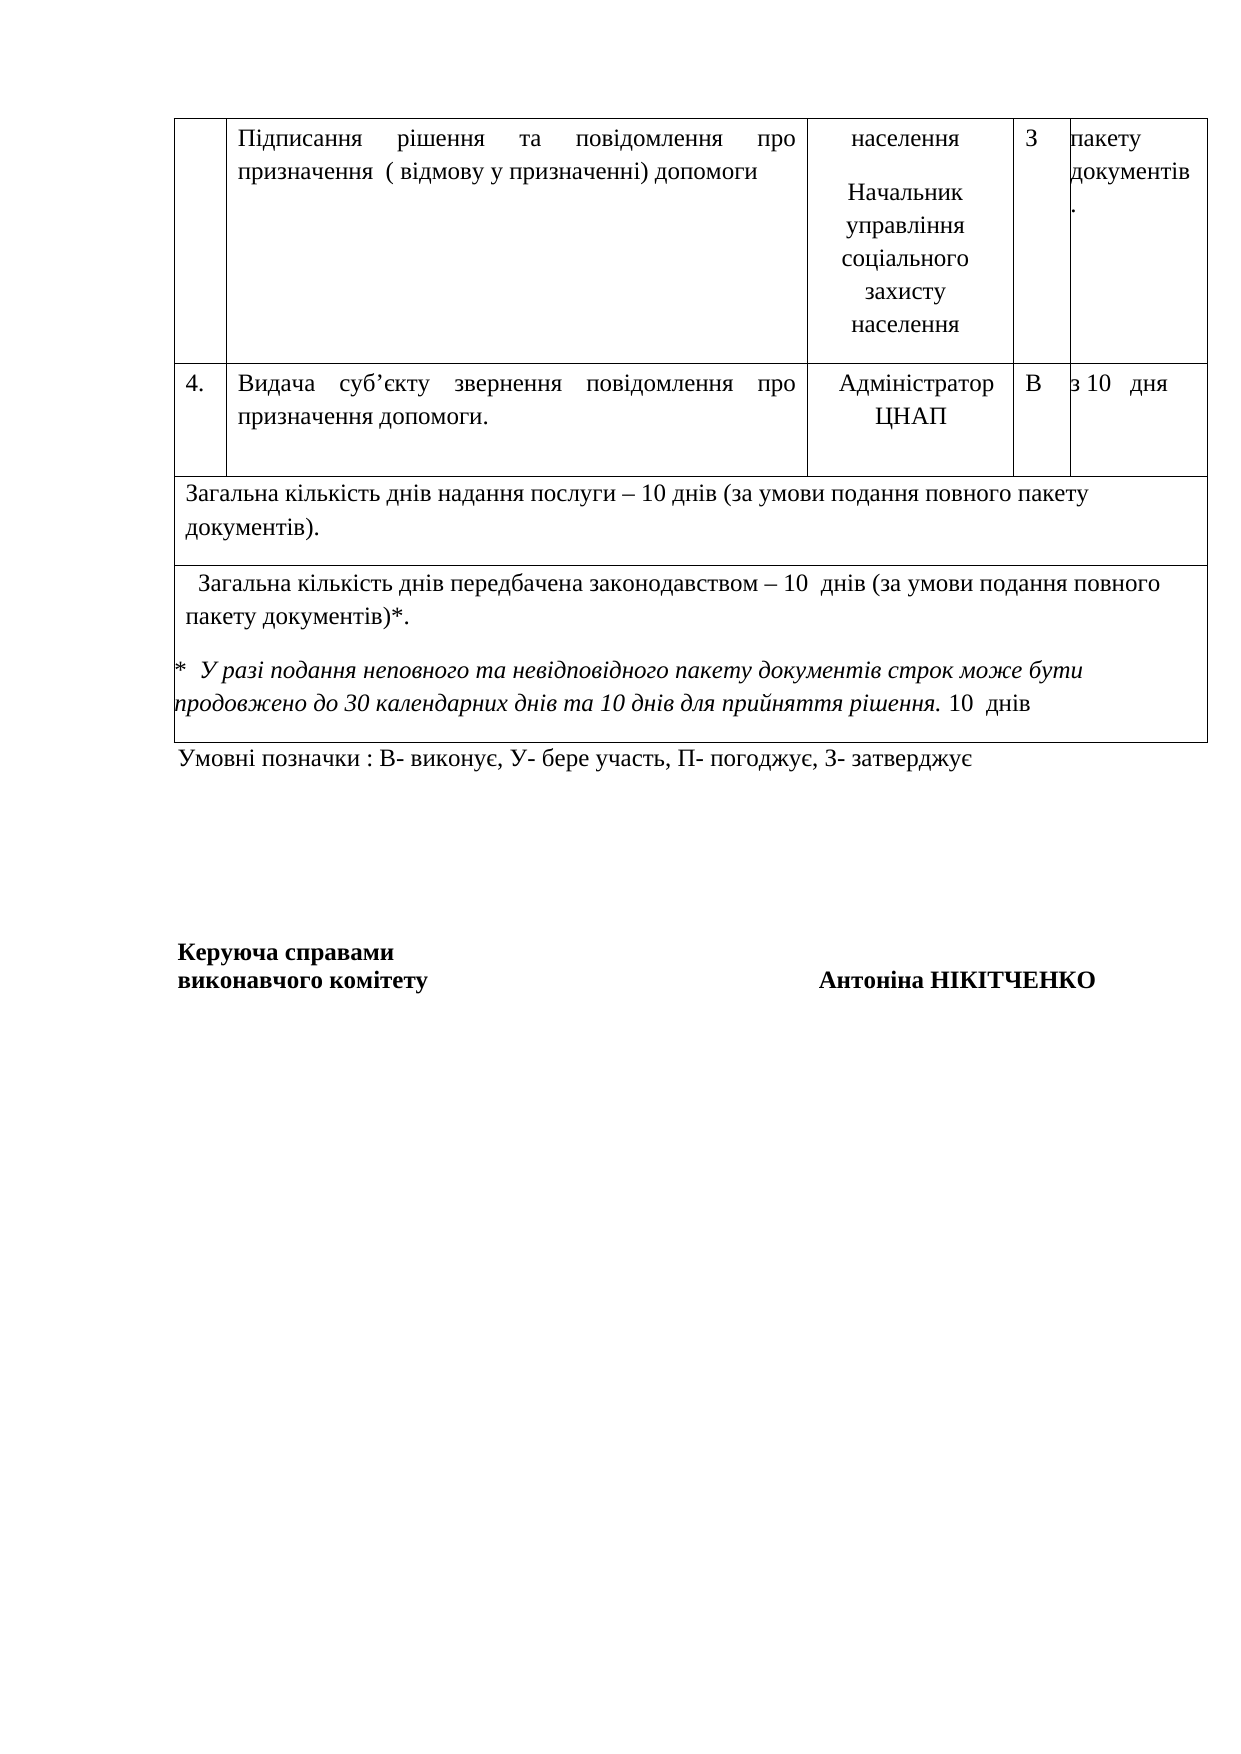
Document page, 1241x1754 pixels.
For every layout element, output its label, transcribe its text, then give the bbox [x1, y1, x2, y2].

table_cell 3. [175, 119, 226, 363]
table_cell 4. [175, 364, 226, 476]
table_cell Адміністратор ЦНАП [808, 364, 1013, 476]
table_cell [1071, 119, 1207, 363]
table_cell Загальна кількість днів передбачена законодавством – 10 днів (за умови подання повного пакету документів)*. * У разі подання неповного та невідповідного пакету документів строк може бути продовжено до 30 календарних днів та 10 днів для прийняття рішення. 10 днів [175, 566, 1207, 742]
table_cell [808, 119, 1013, 363]
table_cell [227, 119, 807, 363]
table_cell з 10 дня [1071, 364, 1207, 476]
text Умовні позначки : В- виконує, У- бере участь, П- погоджує, З- затверджує [177, 743, 1152, 771]
table_cell В З [1014, 119, 1070, 363]
table_cell Загальна кількість днів надання послуги – 10 днів (за умови подання повного пакету документів). [175, 477, 1207, 565]
table_cell В [1014, 364, 1070, 476]
text виконавчого комітету Антоніна НІКІТЧЕНКО [177, 965, 1152, 994]
table_cell Видача суб’єкту звернення повідомлення про призначення допомоги. [227, 364, 807, 476]
text Керуюча справами [177, 937, 1152, 965]
